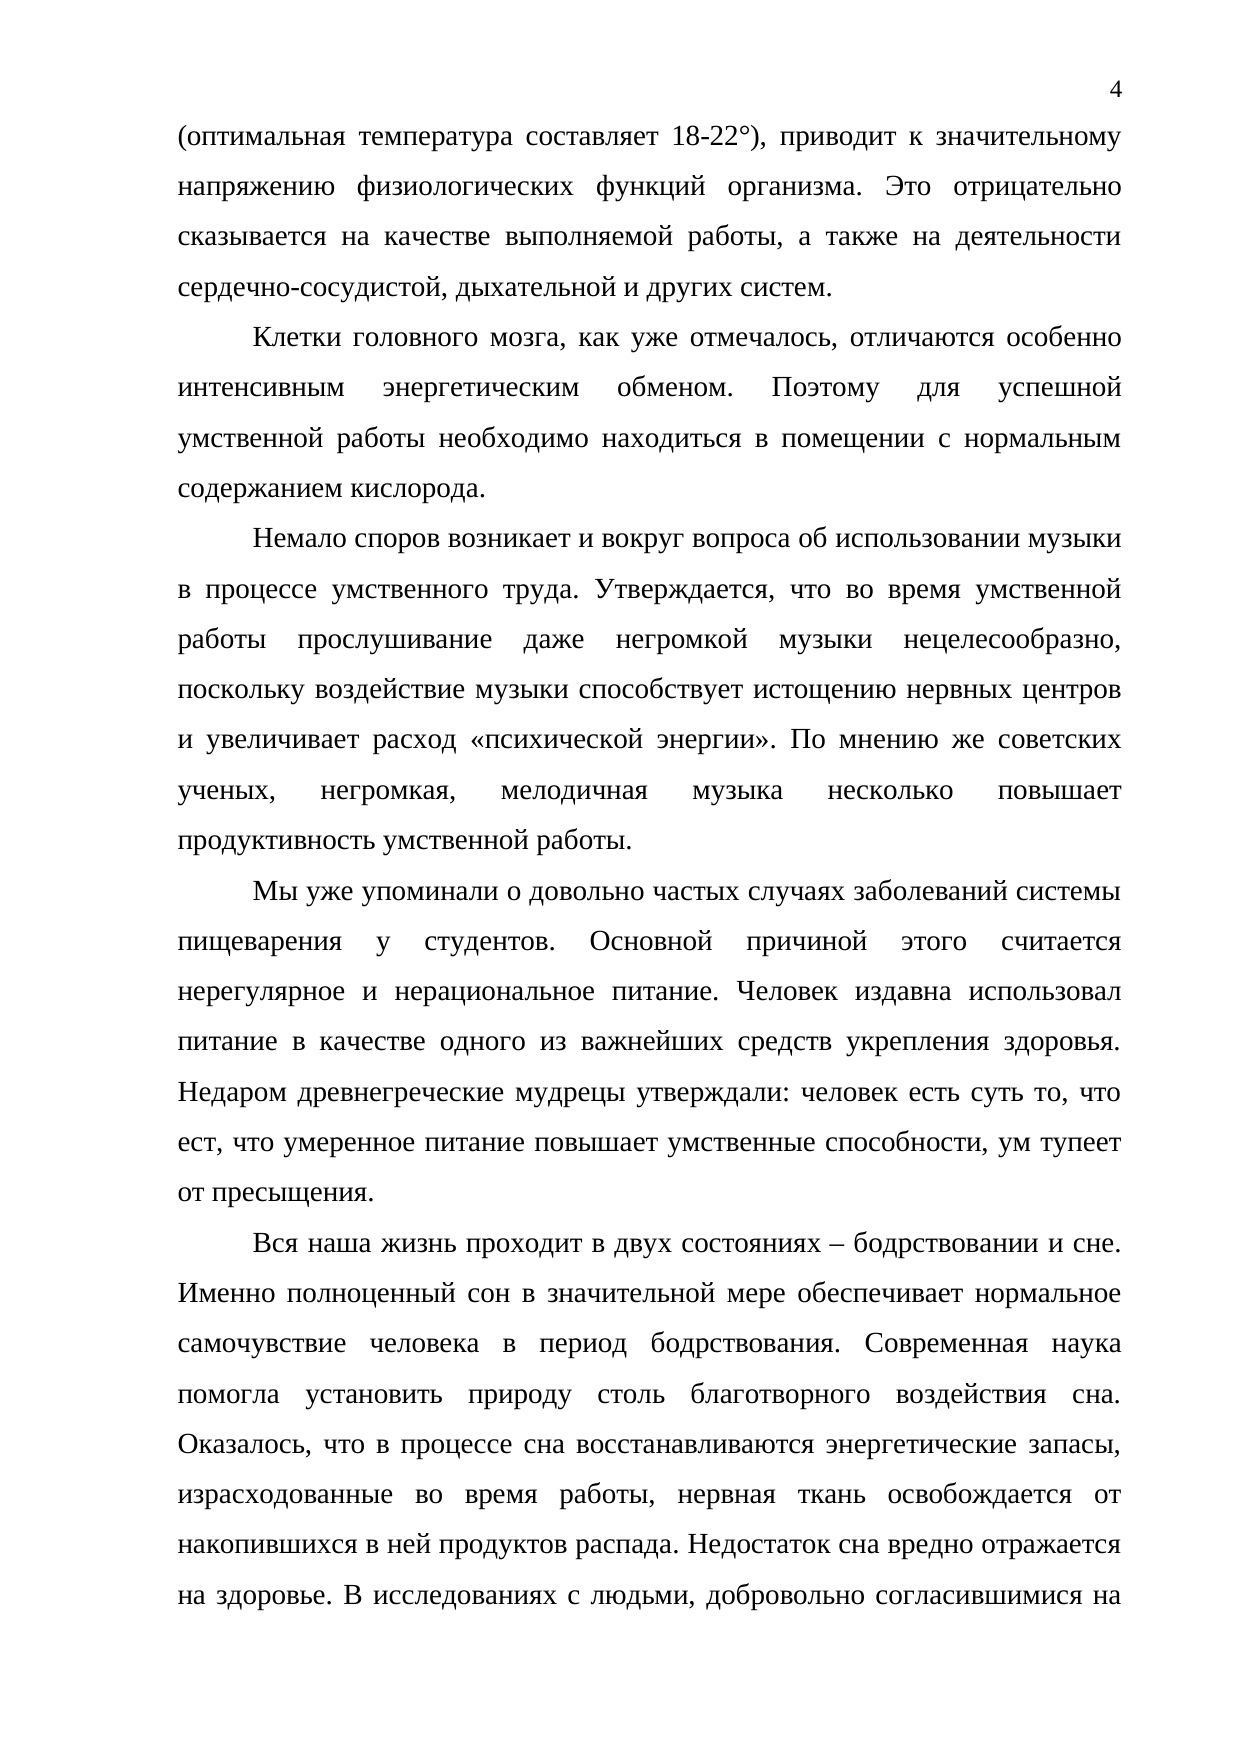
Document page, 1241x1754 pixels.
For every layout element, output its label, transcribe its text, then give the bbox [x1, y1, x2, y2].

text Немало споров возникает и вокруг вопроса об использовании музыки в процессе умственного труда. Утверждается, что во время умственной работы прослушивание даже негромкой музыки нецелесообразно, поскольку воздействие музыки способствует истощению нервных центров и увеличивает расход «психической энергии». По мнению же советских ученых, негромкая, мелодичная музыка несколько повышает продуктивность умственной работы. [177, 521, 1122, 856]
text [177, 1225, 1122, 1611]
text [177, 118, 1122, 303]
text Мы уже упоминали о довольно частых случаях заболеваний системы пищеварения у студентов. Основной причиной этого считается нерегулярное и нерациональное питание. Человек издавна использовал питание в качестве одного из важнейших средств укрепления здоровья. Недаром древнегреческие мудрецы утверждали: человек есть суть то, что ест, что умеренное питание повышает умственные способности, ум тупеет от пресыщения. [177, 873, 1122, 1208]
text Клетки головного мозга, как уже отмечалось, отличаются особенно интенсивным энергетическим обменом. Поэтому для успешной умственной работы необходимо находиться в помещении с нормальным содержанием кислорода. [177, 319, 1122, 504]
